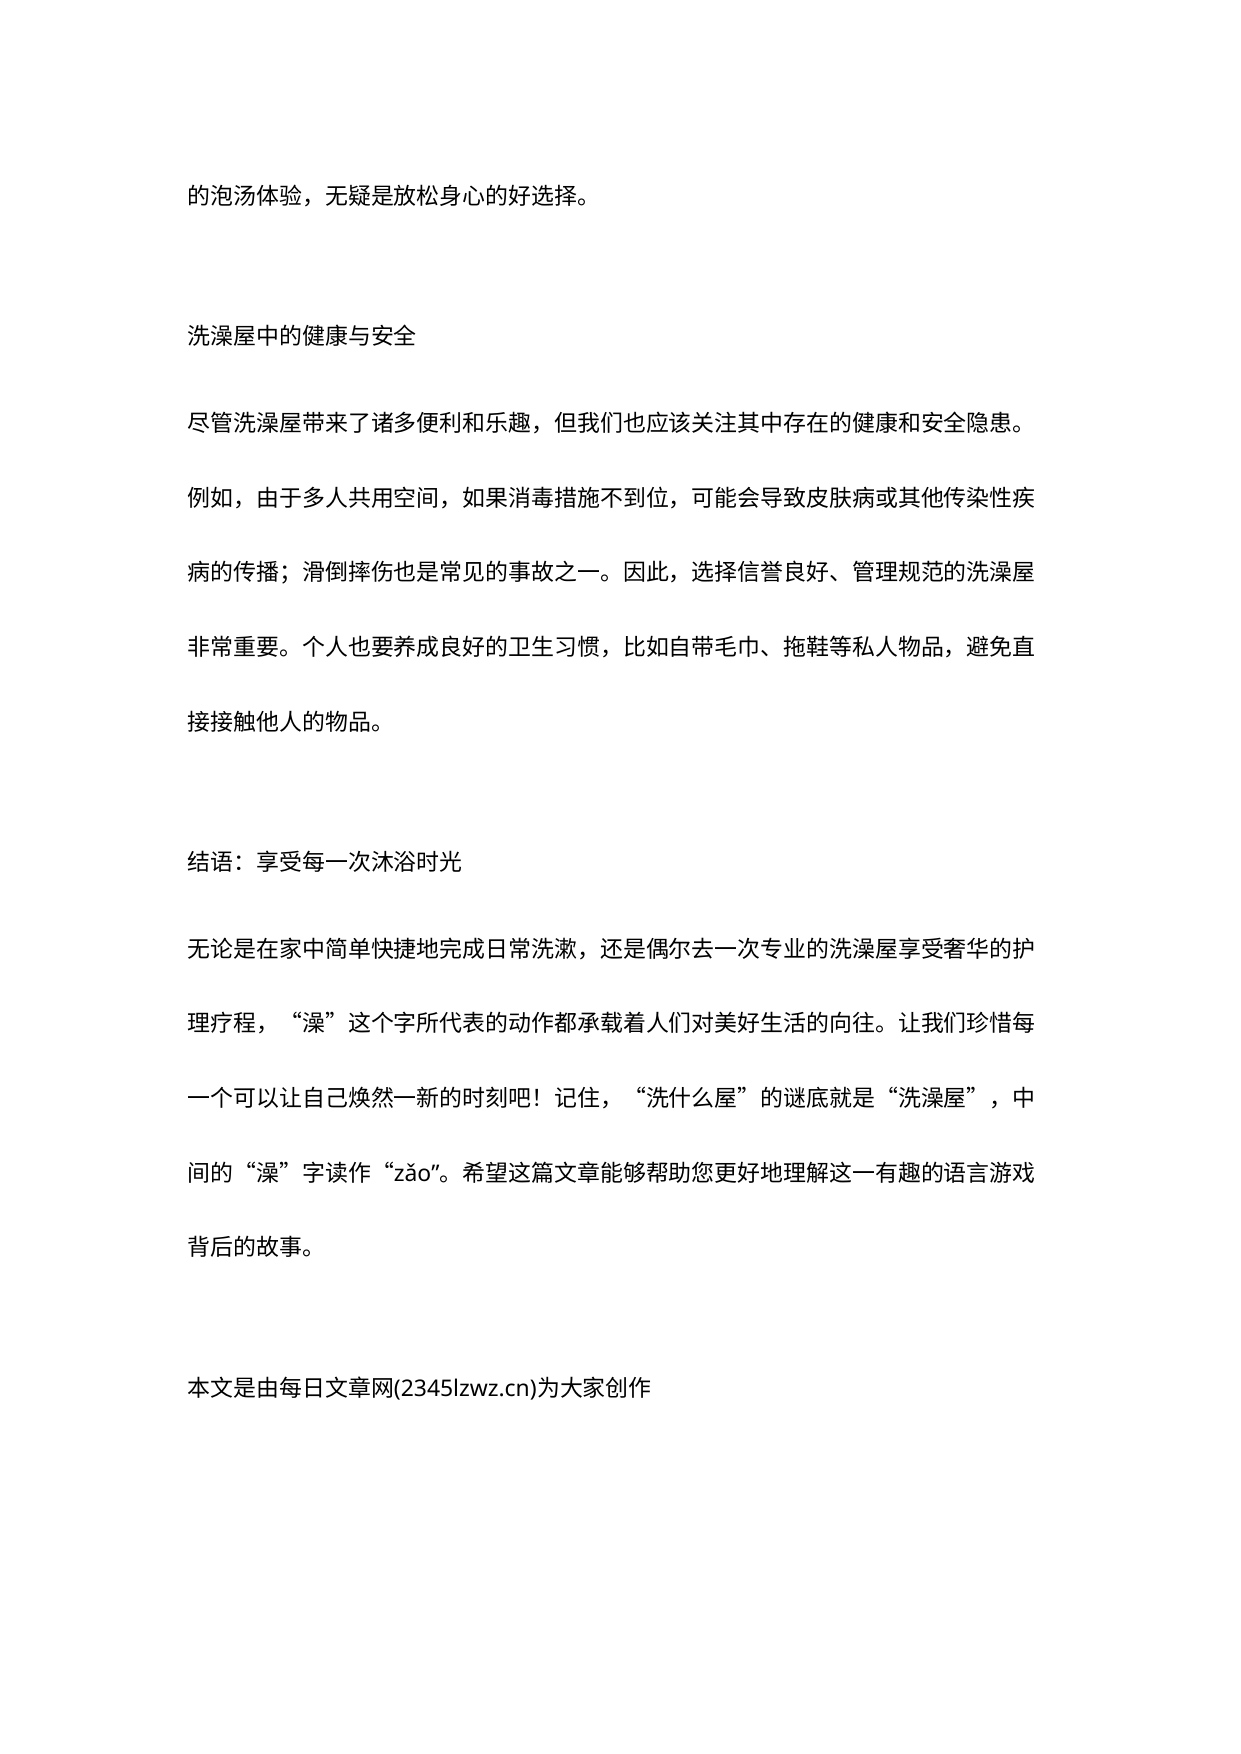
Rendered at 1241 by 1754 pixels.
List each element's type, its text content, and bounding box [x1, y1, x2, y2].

text 尽管洗澡屋带来了诸多便利和乐趣，但我们也应该关注其中存在的健康和安全隐患。例如，由于多人共用空间，如果消毒措施不到位，可能会导致皮肤病或其他传染性疾病的传播；滑倒摔伤也是常见的事故之一。因此，选择信誉良好、管理规范的洗澡屋非常重要。个人也要养成良好的卫生习惯，比如自带毛巾、拖鞋等私人物品，避免直接接触他人的物品。 [187, 389, 1053, 753]
text 无论是在家中简单快捷地完成日常洗漱，还是偶尔去一次专业的洗澡屋享受奢华的护理疗程，“澡”这个字所代表的动作都承载着人们对美好生活的向往。让我们珍惜每一个可以让自己焕然一新的时刻吧！记住，“洗什么屋”的谜底就是“洗澡屋”，中间的“澡”字读作“zǎo”。希望这篇文章能够帮助您更好地理解这一有趣的语言游戏背后的故事。 [187, 915, 1053, 1278]
text 本文是由每日文章网(2345lzwz.cn)为大家创作 [187, 1354, 1053, 1419]
text 洗澡屋中的健康与安全 [187, 302, 1053, 367]
text 结语：享受每一次沐浴时光 [187, 828, 1053, 893]
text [187, 162, 1053, 227]
